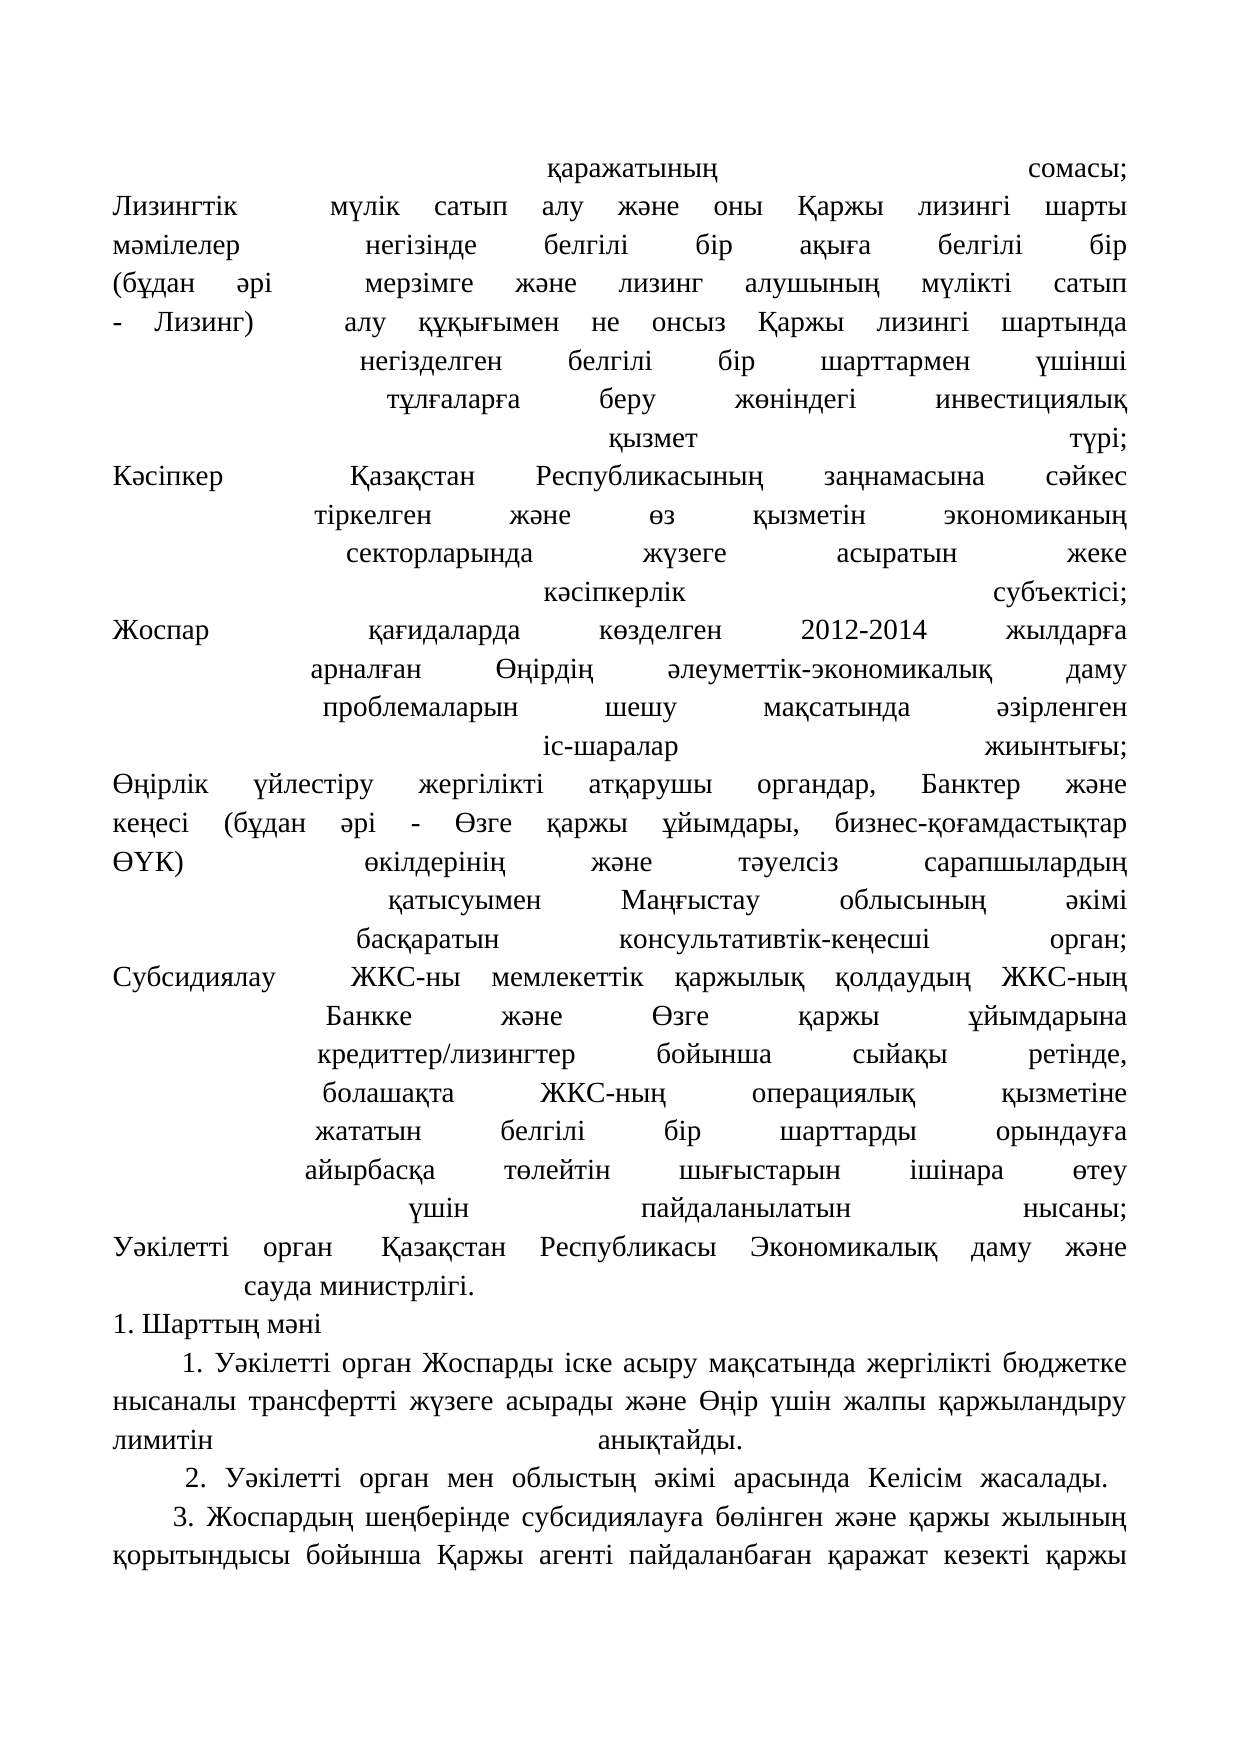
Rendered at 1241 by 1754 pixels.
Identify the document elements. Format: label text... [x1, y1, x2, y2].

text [112, 150, 1128, 1301]
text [112, 1345, 1128, 1571]
text 1. Шарттың мәні [112, 1306, 1128, 1340]
